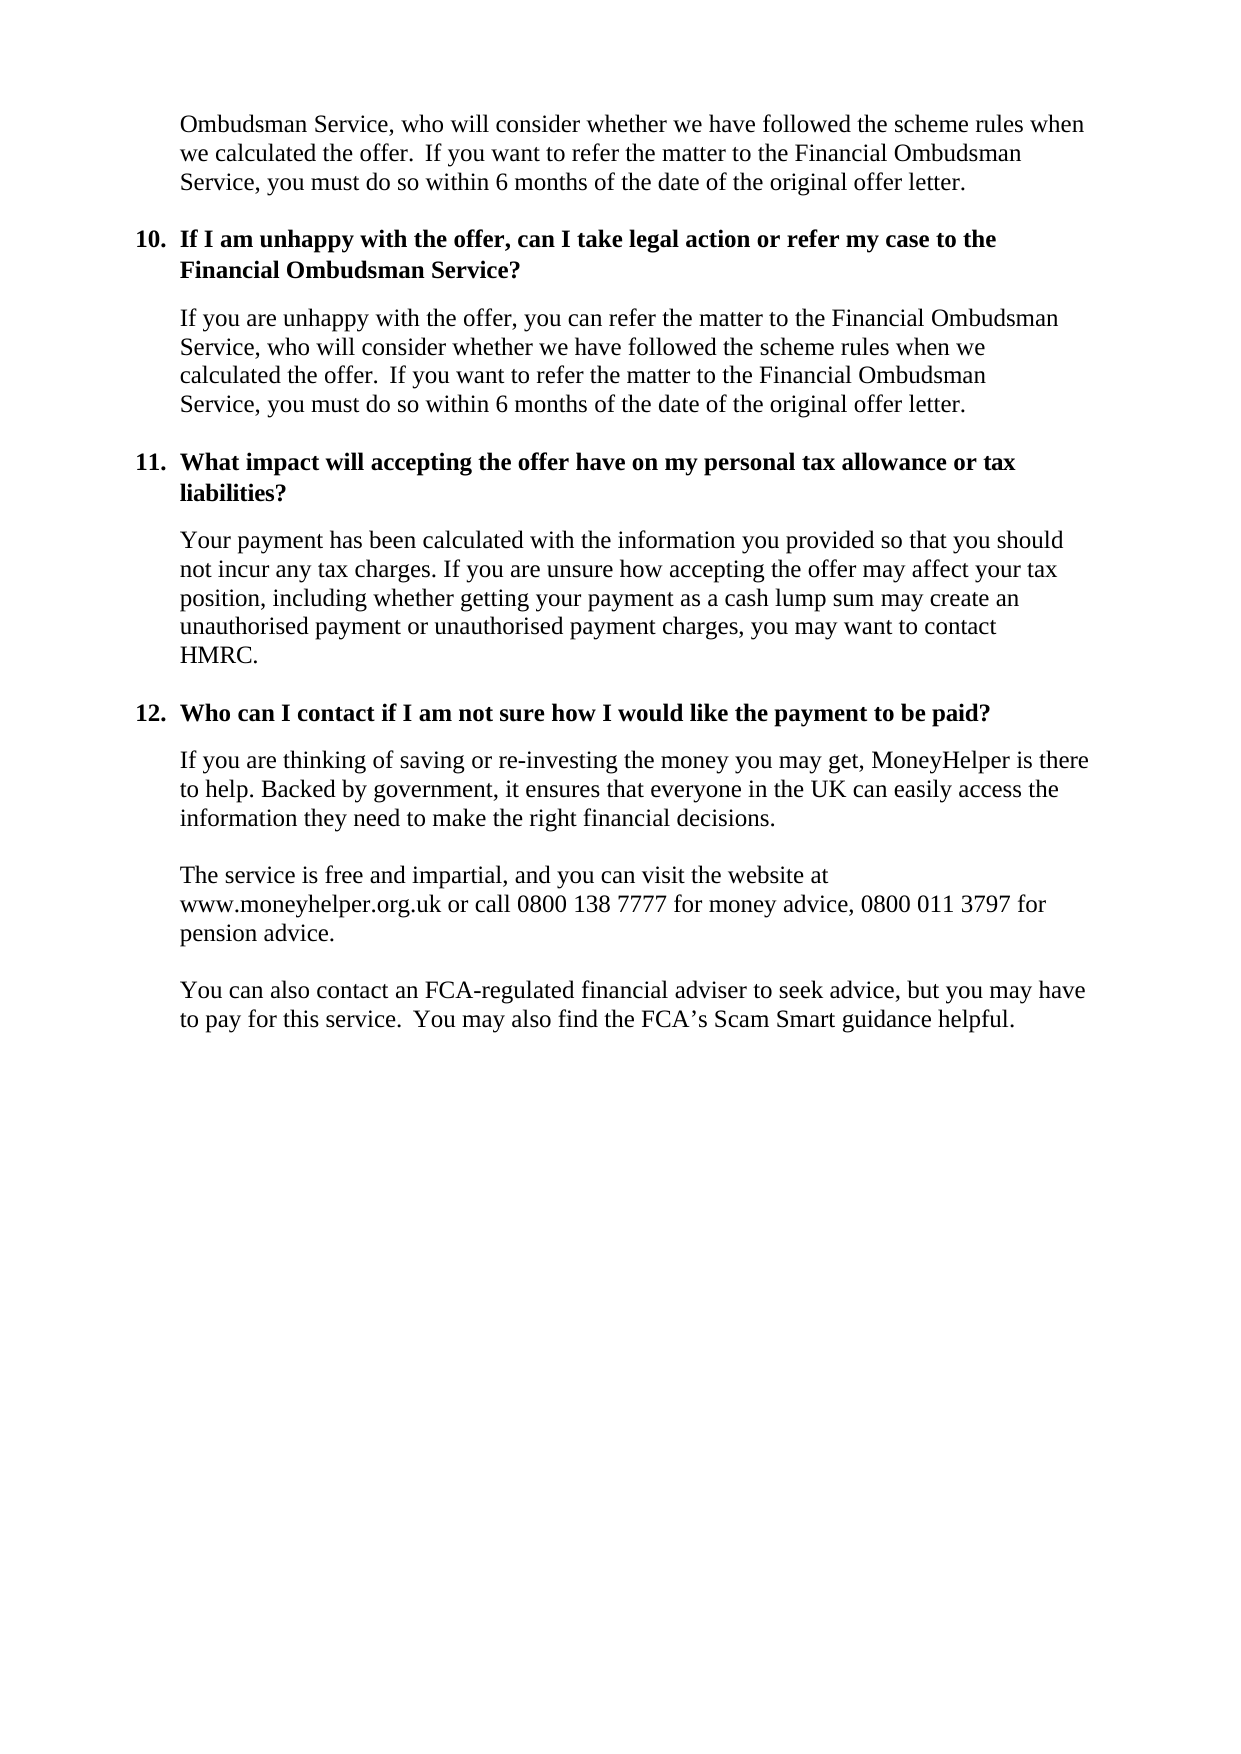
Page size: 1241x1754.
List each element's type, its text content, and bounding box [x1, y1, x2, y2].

text You can also contact an FCA-regulated financial adviser to seek advice, but you may have to pay for this service. You may also find the FCA’s Scam Smart guidance helpful. [179, 975, 1089, 1033]
text liabilities? [179, 478, 1107, 506]
text Ombudsman Service, who will consider whether we have followed the scheme rules when we calculated the offer. If you want to refer the matter to the Financial Ombudsman Service, you must do so within 6 months of the date of the original offer letter. [179, 109, 1089, 195]
text Your payment has been calculated with the information you provided so that you should not incur any tax charges. If you are unsure how accepting the offer may affect your tax position, including whether getting your payment as a cash lump sum may create an unauthorised payment or unauthorised payment charges, you may want to contact HMRC. [179, 525, 1073, 669]
text The service is free and impartial, and you can visit the website at www.moneyhelper.org.uk or call 0800 138 7777 for money advice, 0800 011 3797 for pension advice. [179, 860, 1077, 947]
subtitle What impact will accepting the offer have on my personal tax allowance or tax [135, 447, 1107, 475]
subtitle If I am unhappy with the offer, can I take legal action or refer my case to the Financial Ombudsman Service? [135, 224, 996, 284]
subtitle Who can I contact if I am not sure how I would like the payment to be paid? [135, 698, 1107, 726]
text If you are unhappy with the offer, you can refer the matter to the Financial Ombudsman Service, who will consider whether we have followed the scheme rules when we calculated the offer. If you want to refer the matter to the Financial Ombudsman Service, you must do so within 6 months of the date of the original offer letter. [179, 303, 1065, 418]
text If you are thinking of saving or re-investing the money you may get, MoneyHelper is there to help. Backed by government, it ensures that everyone in the UK can easily access the information they need to make the right financial decisions. [179, 745, 1102, 832]
